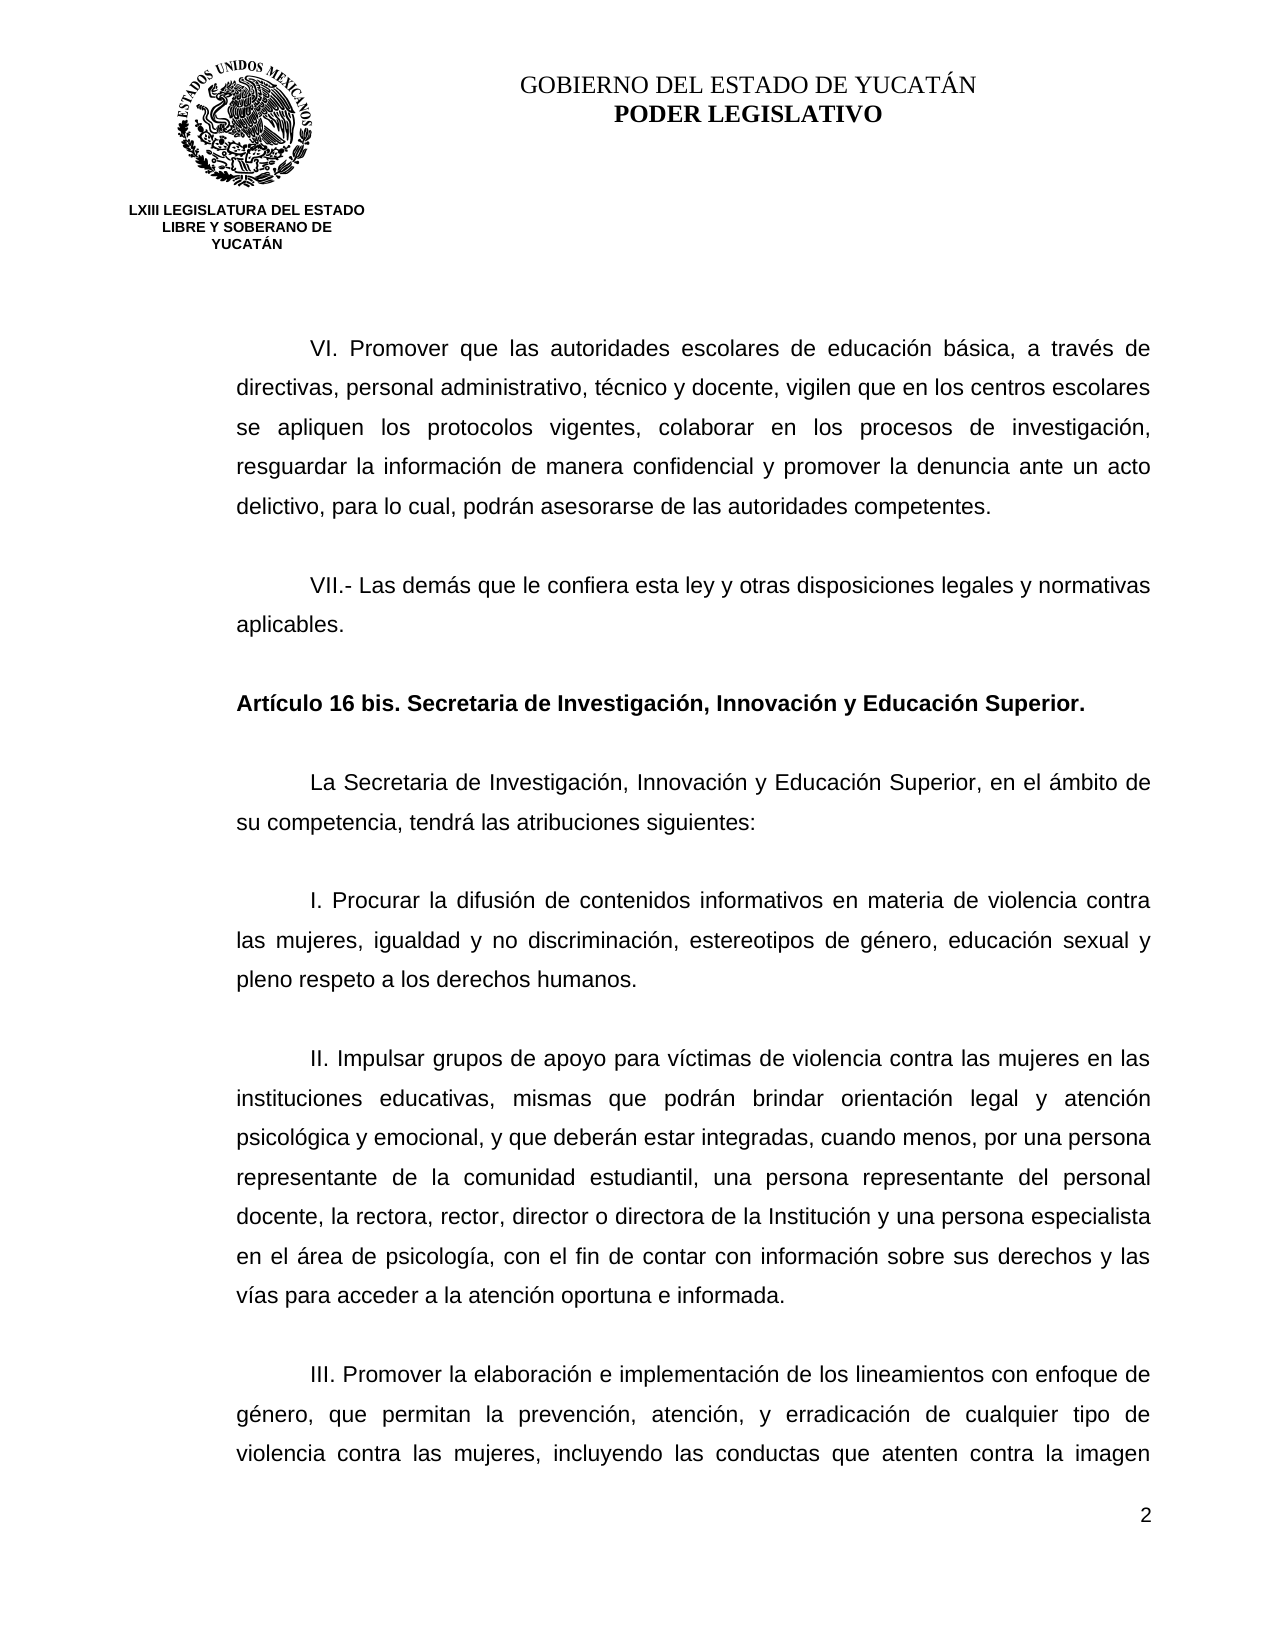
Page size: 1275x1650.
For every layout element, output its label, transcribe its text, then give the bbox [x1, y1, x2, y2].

picture [144, 29, 345, 218]
text VII.- Las demás que le confiera esta ley y otras disposiciones legales y normativas aplicables. [236, 572, 1152, 637]
text La Secretaria de Investigación, Innovación y Educación Superior, en el ámbito de su competencia, tendrá las atribuciones siguientes: [236, 769, 1152, 835]
text II. Impulsar grupos de apoyo para víctimas de violencia contra las mujeres en las instituciones educativas, mismas que podrán brindar orientación legal y atención psicológica y emocional, y que deberán estar integradas, cuando menos, por una persona representante de la comunidad estudiantil, una persona representante del personal docente, la rectora, rector, director o directora de la Institución y una persona especialista en el área de psicología, con el fin de contar con información sobre sus derechos y las vías para acceder a la atención oportuna e informada. [236, 1045, 1152, 1309]
text I. Procurar la difusión de contenidos informativos en materia de violencia contra las mujeres, igualdad y no discriminación, estereotipos de género, educación sexual y pleno respeto a los derechos humanos. [236, 887, 1152, 993]
text VI. Promover que las autoridades escolares de educación básica, a través de directivas, personal administrativo, técnico y docente, vigilen que en los centros escolares se apliquen los protocolos vigentes, colaborar en los procesos de investigación, resguardar la información de manera confidencial y promover la denuncia ante un acto delictivo, para lo cual, podrán asesorarse de las autoridades competentes. [236, 335, 1152, 519]
text Artículo 16 bis. Secretaria de Investigación, Innovación y Educación Superior. [236, 690, 1152, 716]
